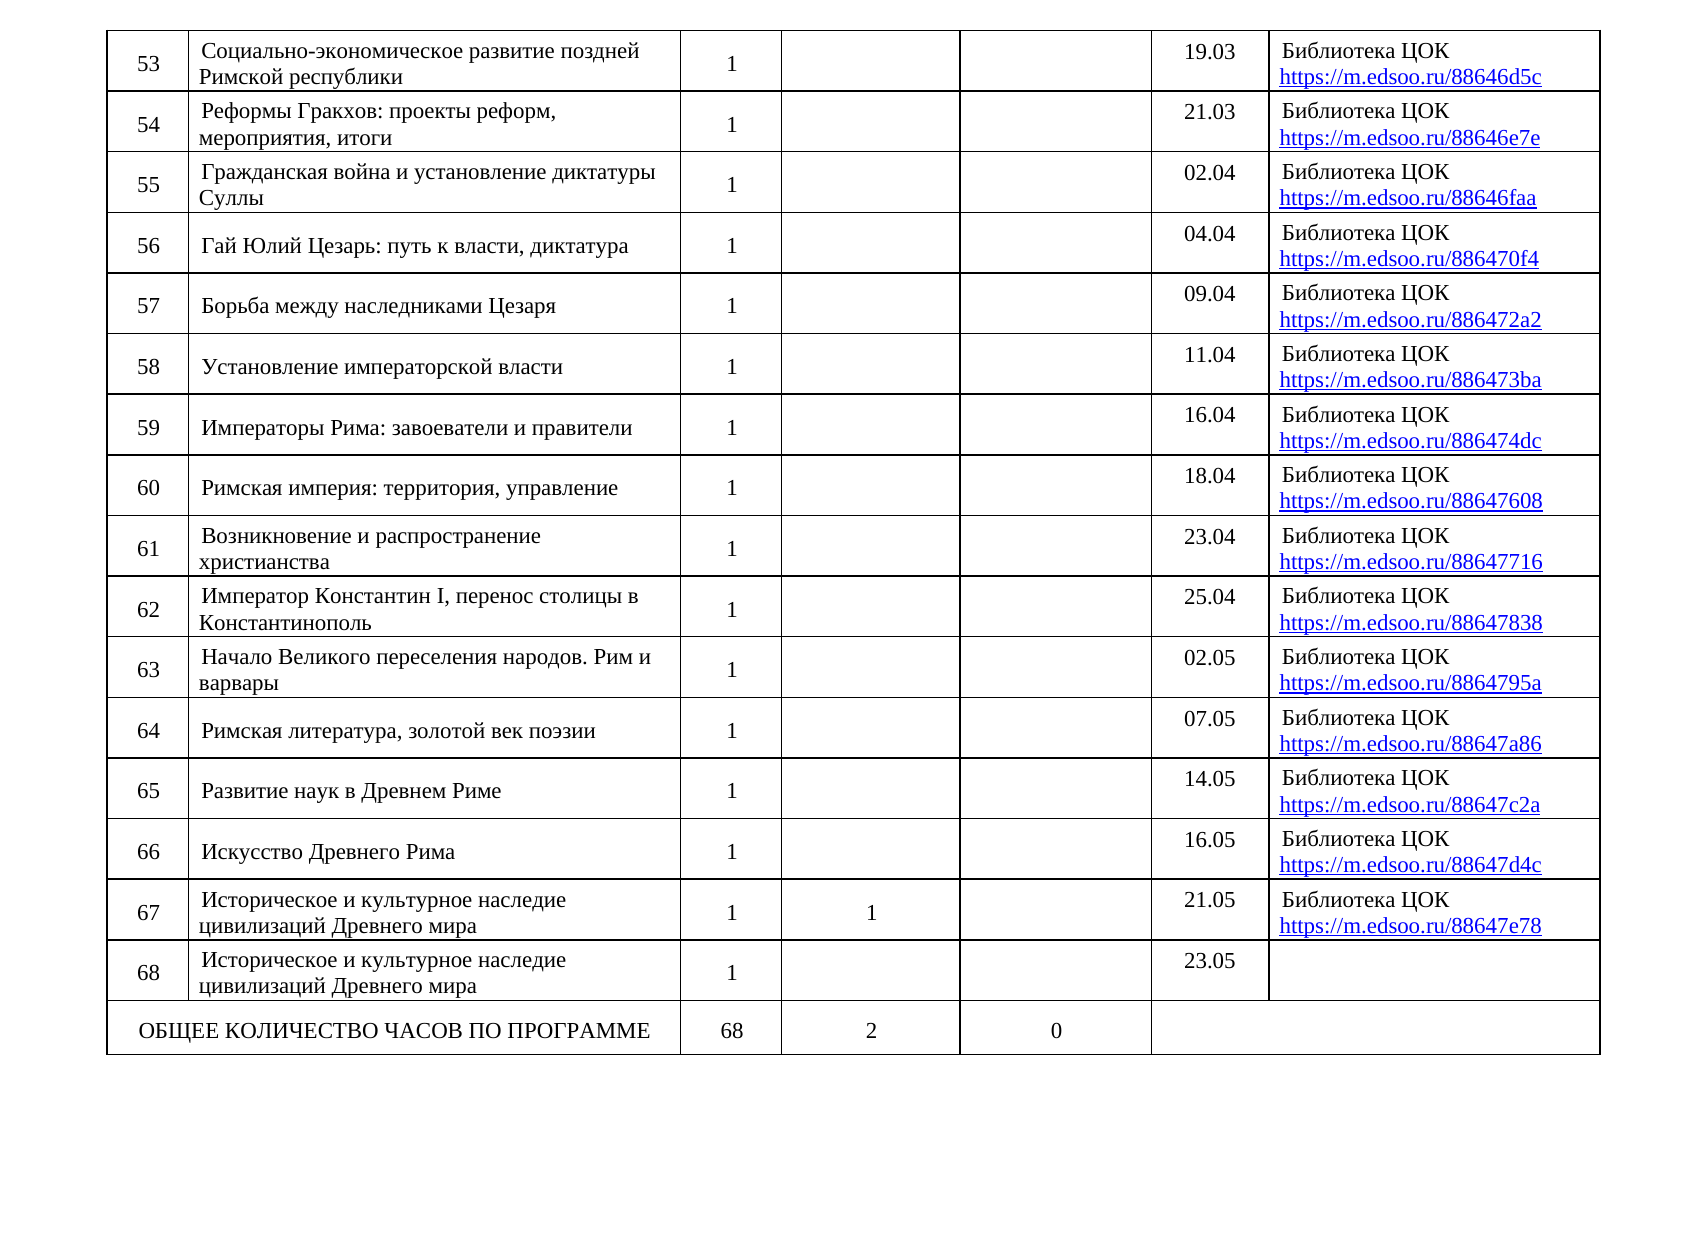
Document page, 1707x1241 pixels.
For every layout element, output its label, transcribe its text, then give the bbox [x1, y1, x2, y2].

table_cell Возникновение и распространение христианства [189, 516, 680, 575]
table_cell [782, 31, 959, 90]
table_cell [961, 516, 1151, 575]
table_cell Реформы Гракхов: проекты реформ, мероприятия, итоги [189, 92, 680, 151]
table_cell 02.04 [1152, 152, 1268, 211]
table_cell 53 [108, 31, 188, 90]
table_cell [782, 92, 959, 151]
table_cell Библиотека ЦОК https://m.edsoo.ru/88646d5c [1270, 31, 1599, 90]
table_cell [961, 456, 1151, 514]
table_cell 56 [108, 213, 188, 272]
table_cell 54 [108, 92, 188, 151]
table_cell [1152, 1001, 1599, 1053]
table_cell [961, 92, 1151, 151]
table_cell 65 [108, 759, 188, 818]
table_cell 1 [681, 637, 781, 696]
table_cell Гражданская война и установление диктатуры Суллы [189, 152, 680, 211]
table_cell ОБЩЕЕ КОЛИЧЕСТВО ЧАСОВ ПО ПРОГРАММЕ [108, 1001, 680, 1053]
table_cell [782, 334, 959, 393]
table_cell 0 [961, 1001, 1151, 1053]
table_cell [961, 334, 1151, 393]
table_cell [782, 456, 959, 514]
table_cell 1 [681, 152, 781, 211]
table_cell 1 [681, 819, 781, 878]
table_cell [1270, 941, 1599, 999]
table_cell [961, 941, 1151, 999]
table_cell Библиотека ЦОК https://m.edsoo.ru/88647a86 [1270, 698, 1599, 757]
table_cell [961, 152, 1151, 211]
table_cell 66 [108, 819, 188, 878]
table_cell [782, 941, 959, 999]
table_cell 57 [108, 274, 188, 333]
table_cell 55 [108, 152, 188, 211]
table_cell 1 [782, 880, 959, 939]
table_cell Император Константин I, перенос столицы в Константинополь [189, 577, 680, 636]
table_cell [782, 577, 959, 636]
table_cell Библиотека ЦОК https://m.edsoo.ru/88647d4c [1270, 819, 1599, 878]
table_cell 58 [108, 334, 188, 393]
table_cell 1 [681, 395, 781, 454]
table_cell 62 [108, 577, 188, 636]
table_cell 14.05 [1152, 759, 1268, 818]
table_cell Социально-экономическое развитие поздней Римской республики [189, 31, 680, 90]
table_cell 1 [681, 880, 781, 939]
table_cell [782, 213, 959, 272]
table_cell [961, 759, 1151, 818]
table_cell Римская литература, золотой век поэзии [189, 698, 680, 757]
table_cell Библиотека ЦОК https://m.edsoo.ru/88647716 [1270, 516, 1599, 575]
table_cell [961, 637, 1151, 696]
table_cell 1 [681, 516, 781, 575]
table_cell [961, 819, 1151, 878]
table_cell 1 [681, 698, 781, 757]
table_cell 16.05 [1152, 819, 1268, 878]
table_cell 68 [681, 1001, 781, 1053]
table_cell [782, 395, 959, 454]
table_cell Библиотека ЦОК https://m.edsoo.ru/88647608 [1270, 456, 1599, 514]
table_cell 64 [108, 698, 188, 757]
table_cell 11.04 [1152, 334, 1268, 393]
table_cell Установление императорской власти [189, 334, 680, 393]
table_cell 25.04 [1152, 577, 1268, 636]
table_cell 1 [681, 759, 781, 818]
table_cell Библиотека ЦОК https://m.edsoo.ru/886473ba [1270, 334, 1599, 393]
table_cell 1 [681, 213, 781, 272]
table_cell 60 [108, 456, 188, 514]
table_cell Гай Юлий Цезарь: путь к власти, диктатура [189, 213, 680, 272]
table_cell [961, 31, 1151, 90]
table_cell Начало Великого переселения народов. Рим и варвары [189, 637, 680, 696]
table_cell Библиотека ЦОК https://m.edsoo.ru/886472a2 [1270, 274, 1599, 333]
table_cell 1 [681, 334, 781, 393]
table_cell Библиотека ЦОК https://m.edsoo.ru/88647e78 [1270, 880, 1599, 939]
table_cell [782, 516, 959, 575]
table_cell Библиотека ЦОК https://m.edsoo.ru/886470f4 [1270, 213, 1599, 272]
table_cell 1 [681, 577, 781, 636]
table_cell [961, 213, 1151, 272]
table_cell 59 [108, 395, 188, 454]
table_cell 04.04 [1152, 213, 1268, 272]
table_cell Развитие наук в Древнем Риме [189, 759, 680, 818]
table_cell [782, 274, 959, 333]
table_cell 61 [108, 516, 188, 575]
table_cell [782, 819, 959, 878]
table_cell 1 [681, 92, 781, 151]
table_cell Библиотека ЦОК https://m.edsoo.ru/88647c2a [1270, 759, 1599, 818]
table_cell Библиотека ЦОК https://m.edsoo.ru/88647838 [1270, 577, 1599, 636]
table_cell [961, 880, 1151, 939]
table_cell 63 [108, 637, 188, 696]
table_cell [782, 637, 959, 696]
table_cell 21.05 [1152, 880, 1268, 939]
table_cell [961, 577, 1151, 636]
table_cell 23.05 [1152, 941, 1268, 999]
table_cell Историческое и культурное наследие цивилизаций Древнего мира [189, 941, 680, 999]
table_cell 02.05 [1152, 637, 1268, 696]
table_cell 18.04 [1152, 456, 1268, 514]
table_cell [961, 698, 1151, 757]
table_cell Императоры Рима: завоеватели и правители [189, 395, 680, 454]
table_cell 23.04 [1152, 516, 1268, 575]
table_cell Библиотека ЦОК https://m.edsoo.ru/88646e7e [1270, 92, 1599, 151]
table_cell Библиотека ЦОК https://m.edsoo.ru/8864795a [1270, 637, 1599, 696]
table_cell 16.04 [1152, 395, 1268, 454]
table_cell 1 [681, 941, 781, 999]
table_cell Борьба между наследниками Цезаря [189, 274, 680, 333]
table_cell Библиотека ЦОК https://m.edsoo.ru/88646faa [1270, 152, 1599, 211]
table_cell [782, 152, 959, 211]
table_cell 1 [681, 274, 781, 333]
table_cell Римская империя: территория, управление [189, 456, 680, 514]
table_cell 67 [108, 880, 188, 939]
table_cell Библиотека ЦОК https://m.edsoo.ru/886474dc [1270, 395, 1599, 454]
table_cell 21.03 [1152, 92, 1268, 151]
table_cell Искусство Древнего Рима [189, 819, 680, 878]
table_cell 2 [782, 1001, 959, 1053]
table_cell [782, 759, 959, 818]
table_cell 09.04 [1152, 274, 1268, 333]
table_cell 1 [681, 31, 781, 90]
table_cell 68 [108, 941, 188, 999]
table_cell [961, 274, 1151, 333]
table_cell 19.03 [1152, 31, 1268, 90]
table_cell [782, 698, 959, 757]
table_cell 1 [681, 456, 781, 514]
table_cell [961, 395, 1151, 454]
table_cell Историческое и культурное наследие цивилизаций Древнего мира [189, 880, 680, 939]
table_cell 07.05 [1152, 698, 1268, 757]
